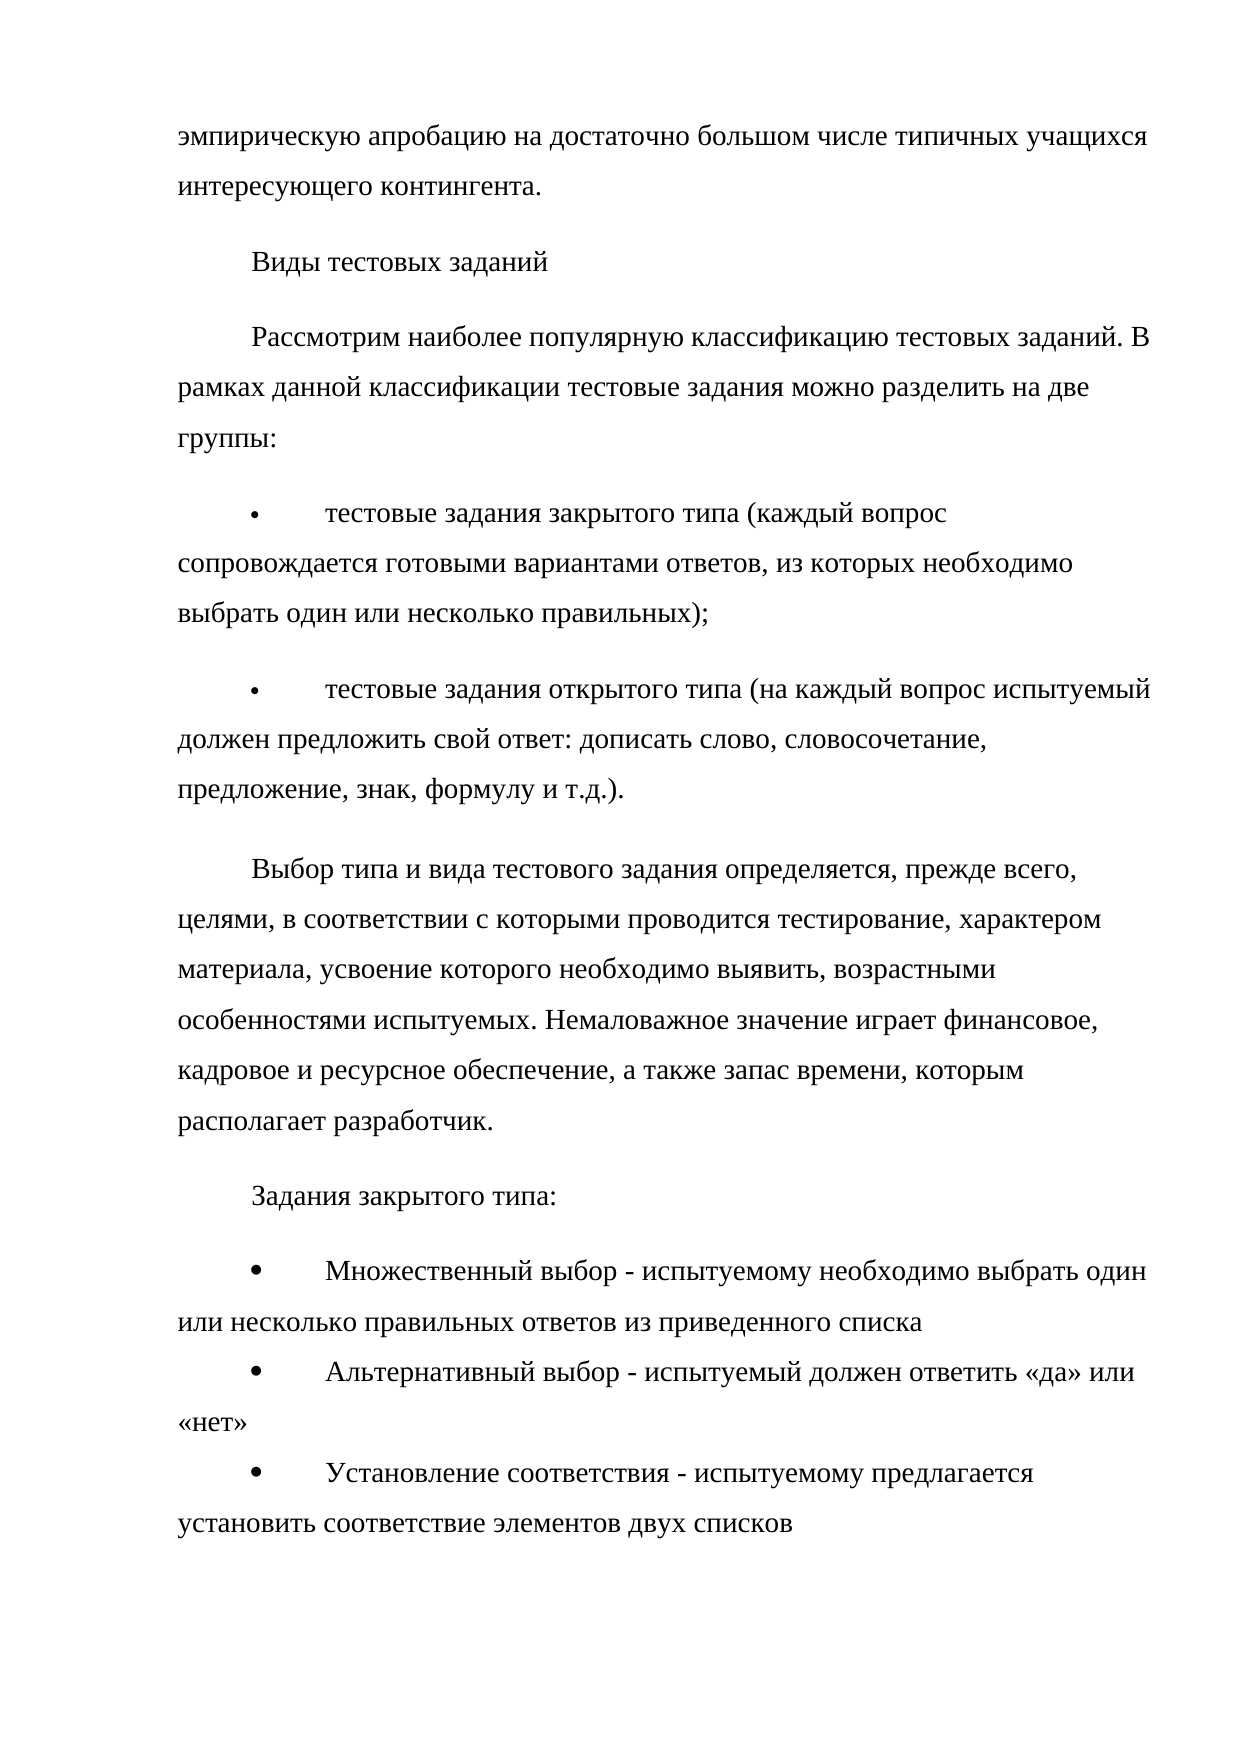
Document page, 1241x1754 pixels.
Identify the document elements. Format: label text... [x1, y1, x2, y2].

list тестовые задания закрытого типа (каждый вопрос сопровождается готовыми вариантами ответов, из которых необходимо выбрать один или несколько правильных); [177, 495, 1152, 629]
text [177, 118, 1152, 202]
list Установление соответствия - испытуемому предлагается установить соответствие элементов двух списков [177, 1455, 1152, 1539]
list тестовые задания открытого типа (на каждый вопрос испытуемый должен предложить свой ответ: дописать слово, словосочетание, предложение, знак, формулу и т.д.). [177, 671, 1152, 805]
text Задания закрытого типа: [177, 1178, 1152, 1211]
text Рассмотрим наиболее популярную классификацию тестовых заданий. В рамках данной классификации тестовые задания можно разделить на две группы: [177, 319, 1152, 453]
list Множественный выбор - испытуемому необходимо выбрать один или несколько правильных ответов из приведенного списка [177, 1253, 1152, 1337]
text Виды тестовых заданий [177, 244, 1152, 277]
text Выбор типа и вида тестового задания определяется, прежде всего, целями, в соответствии с которыми проводится тестирование, характером материала, усвоение которого необходимо выявить, возрастными особенностями испытуемых. Немаловажное значение играет финансовое, кадровое и ресурсное обеспечение, а также запас времени, которым располагает разработчик. [177, 851, 1152, 1136]
list Альтернативный выбор - испытуемый должен ответить «да» или «нет» [177, 1354, 1152, 1438]
